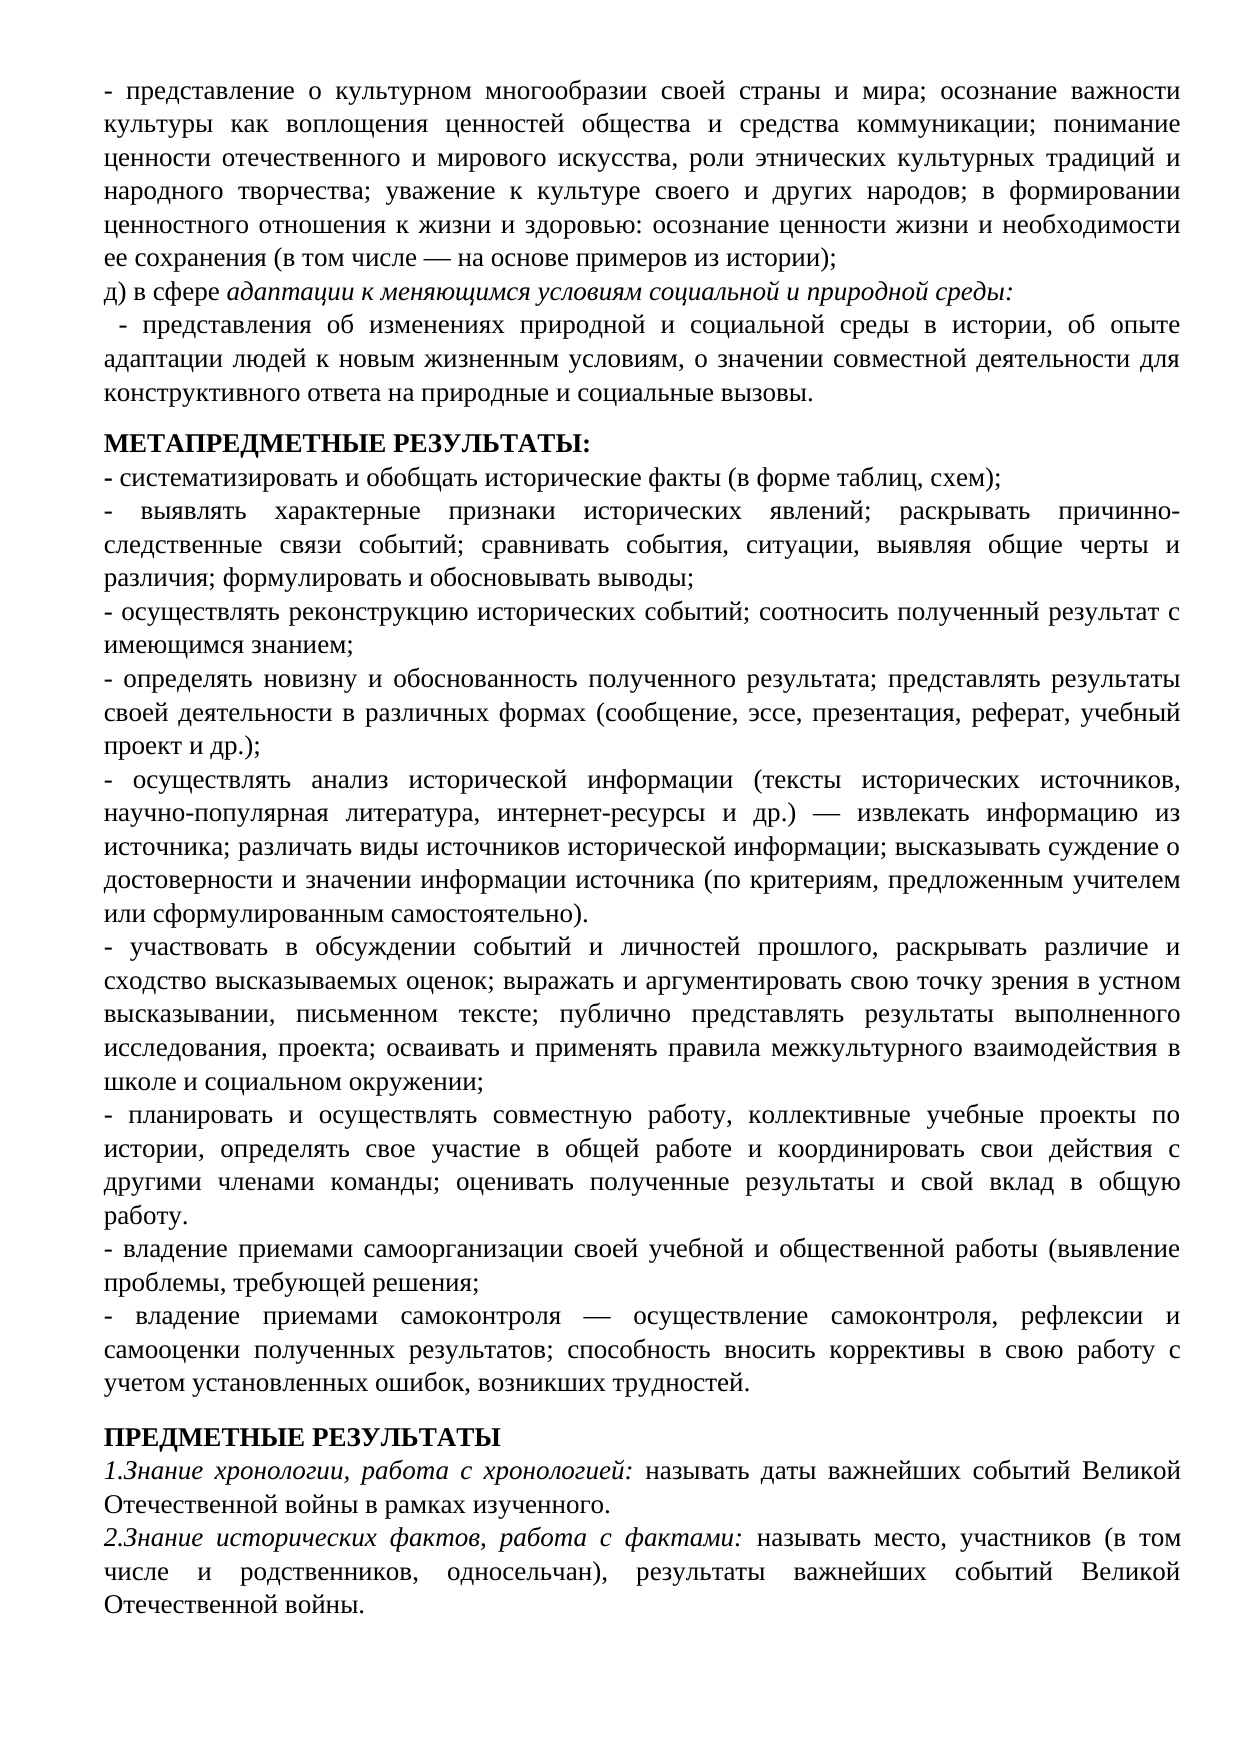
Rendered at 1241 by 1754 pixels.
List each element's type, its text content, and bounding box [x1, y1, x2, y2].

text - выявлять характерные признаки исторических явлений; раскрывать причинно-следственные связи событий; сравнивать события, ситуации, выявляя общие черты и различия; формулировать и обосновывать выводы; [103, 494, 1182, 593]
text 1.Знание хронологии, работа с хронологией: называть даты важнейших событий Великой Отечественной войны в рамках изученного. [103, 1454, 1182, 1519]
text - владение приемами самоорганизации своей учебной и общественной работы (выявление проблемы, требующей решения; [103, 1232, 1182, 1297]
text - владение приемами самоконтроля — осуществление самоконтроля, рефлексии и самооценки полученных результатов; способность вносить коррективы в свою работу с учетом установленных ошибок, возникших трудностей. [103, 1299, 1182, 1398]
text - представления об изменениях природной и социальной среды в истории, об опыте адаптации людей к новым жизненным условиям, о значении совместной деятельности для конструктивного ответа на природные и социальные вызовы. [103, 309, 1182, 407]
text - осуществлять реконструкцию исторических событий; соотносить полученный результат с имеющимся знанием; [103, 595, 1182, 660]
text МЕТАПРЕДМЕТНЫЕ РЕЗУЛЬТАТЫ: [103, 427, 1182, 458]
text - представление о культурном многообразии своей страны и мира; осознание важности культуры как воплощения ценностей общества и средства коммуникации; понимание ценности отечественного и мирового искусства, роли этнических культурных традиций и народного творчества; уважение к культуре своего и других народов; в формировании ценностного отношения к жизни и здоровью: осознание ценности жизни и необходимости ее сохранения (в том числе — на основе примеров из истории); [103, 74, 1182, 273]
text 2.Знание исторических фактов, работа с фактами: называть место, участников (в том числе и родственников, односельчан), результаты важнейших событий Великой Отечественной войны. [103, 1521, 1182, 1619]
text - планировать и осуществлять совместную работу, коллективные учебные проекты по истории, определять свое участие в общей работе и координировать свои действия с другими членами команды; оценивать полученные результаты и свой вклад в общую работу. [103, 1098, 1182, 1230]
text - осуществлять анализ исторической информации (тексты исторических источников, научно-популярная литература, интернет-ресурсы и др.) — извлекать информацию из источника; различать виды источников исторической информации; высказывать суждение о достоверности и значении информации источника (по критериям, предложенным учителем или сформулированным самостоятельно). [103, 763, 1182, 928]
text - участвовать в обсуждении событий и личностей прошлого, раскрывать различие и сходство высказываемых оценок; выражать и аргументировать свою точку зрения в устном высказывании, письменном тексте; публично представлять результаты выполненного исследования, проекта; осваивать и применять правила межкультурного взаимодействия в школе и социальном окружении; [103, 930, 1182, 1096]
text - определять новизну и обоснованность полученного результата; представлять результаты своей деятельности в различных формах (сообщение, эссе, презентация, реферат, учебный проект и др.); [103, 662, 1182, 760]
text - систематизировать и обобщать исторические факты (в форме таблиц, схем); [103, 461, 1182, 492]
text ПРЕДМЕТНЫЕ РЕЗУЛЬТАТЫ [103, 1421, 1182, 1452]
text д) в сфере адаптации к меняющимся условиям социальной и природной среды: [103, 275, 1182, 306]
